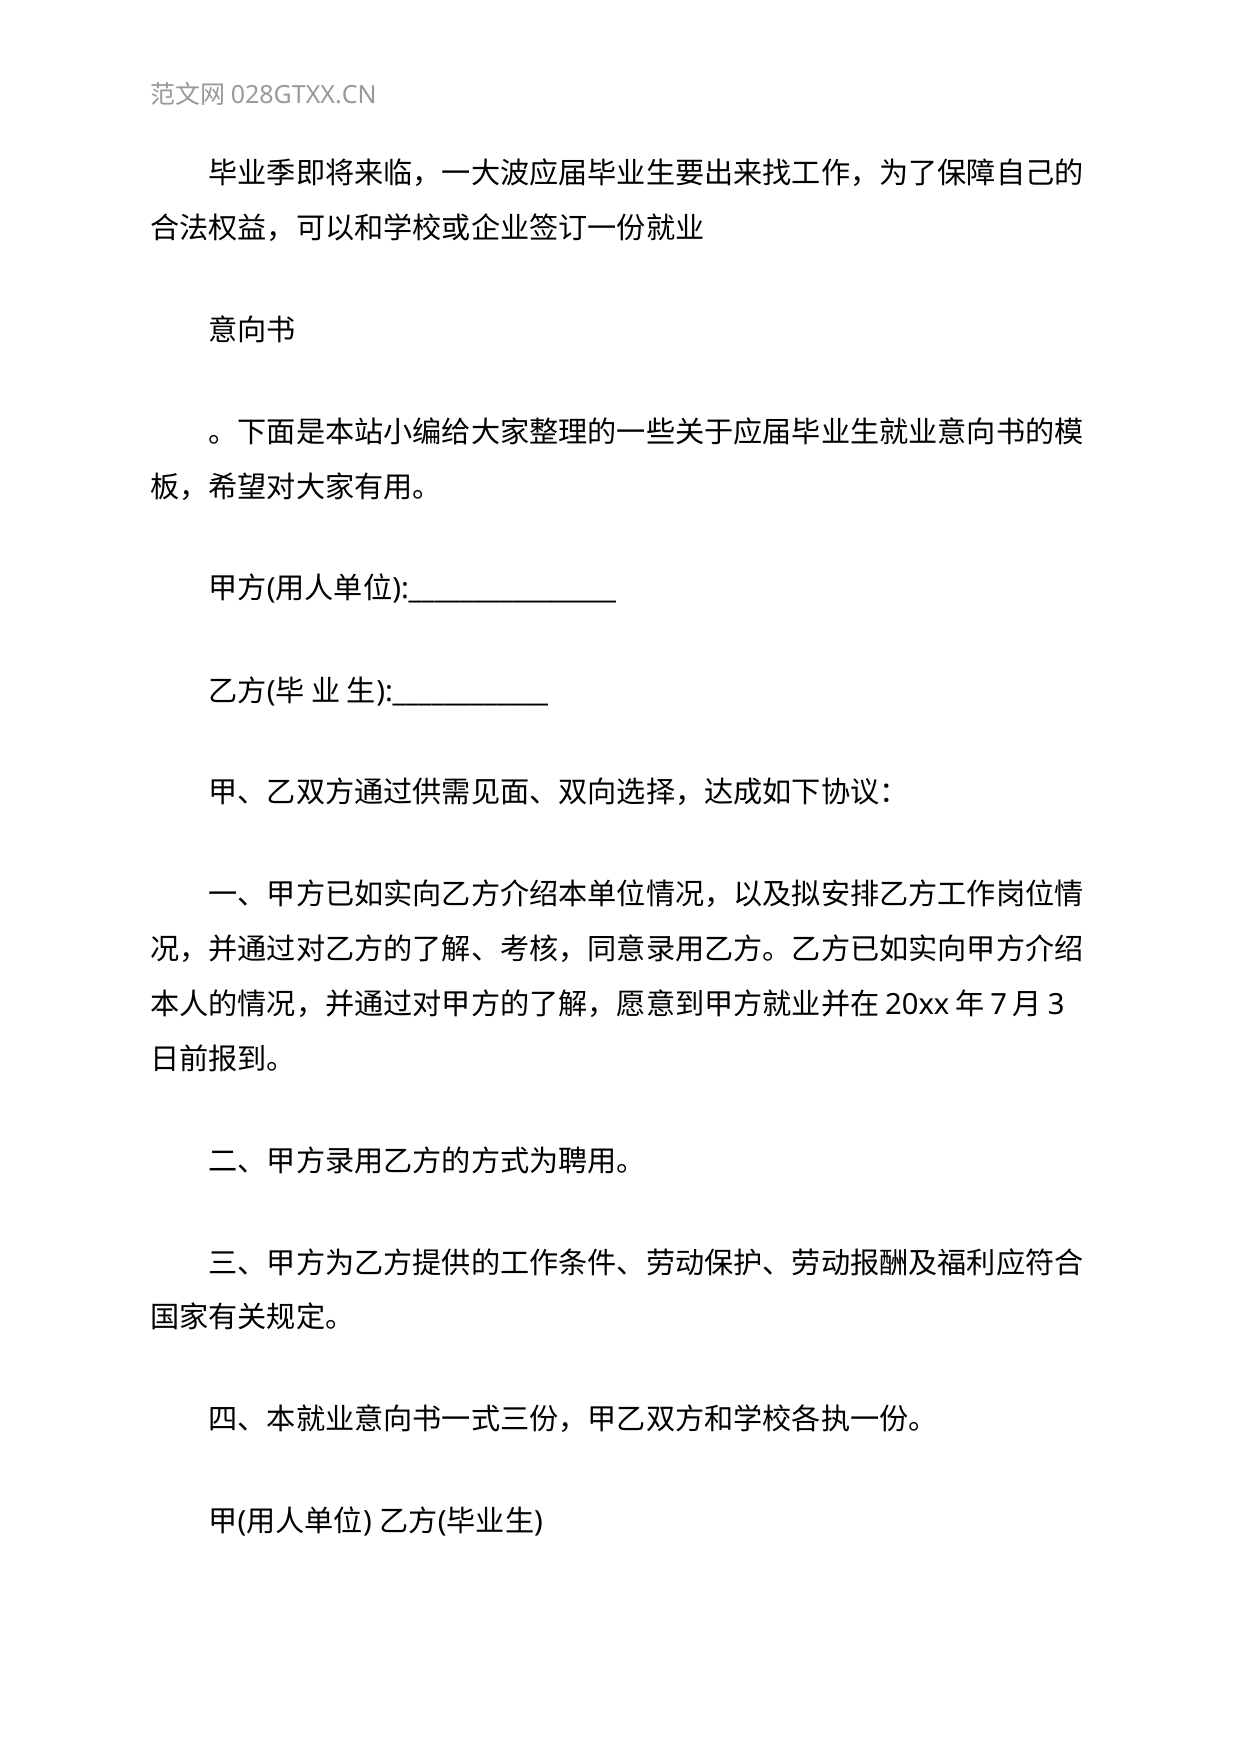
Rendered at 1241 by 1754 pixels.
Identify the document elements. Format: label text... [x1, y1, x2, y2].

text 二、甲方录用乙方的方式为聘用。 [150, 1137, 1090, 1180]
text 一、甲方已如实向乙方介绍本单位情况，以及拟安排乙方工作岗位情况，并通过对乙方的了解、考核，同意录用乙方。乙方已如实向甲方介绍本人的情况，并通过对甲方的了解，愿意到甲方就业并在20xx年7月3日前报到。 [150, 871, 1090, 1078]
text 甲(用人单位) 乙方(毕业生) [150, 1498, 1090, 1540]
text 甲、乙双方通过供需见面、双向选择，达成如下协议： [150, 769, 1090, 811]
text 意向书 [150, 307, 1090, 349]
text 毕业季即将来临，一大波应届毕业生要出来找工作，为了保障自己的合法权益，可以和学校或企业签订一份就业 [150, 150, 1090, 247]
text 四、本就业意向书一式三份，甲乙双方和学校各执一份。 [150, 1396, 1090, 1438]
text 三、甲方为乙方提供的工作条件、劳动保护、劳动报酬及福利应符合国家有关规定。 [150, 1239, 1090, 1336]
text 乙方(毕 业 生):____________ [150, 667, 1090, 709]
text 甲方(用人单位):________________ [150, 565, 1090, 607]
text 。下面是本站小编给大家整理的一些关于应届毕业生就业意向书的模板，希望对大家有用。 [150, 408, 1090, 506]
